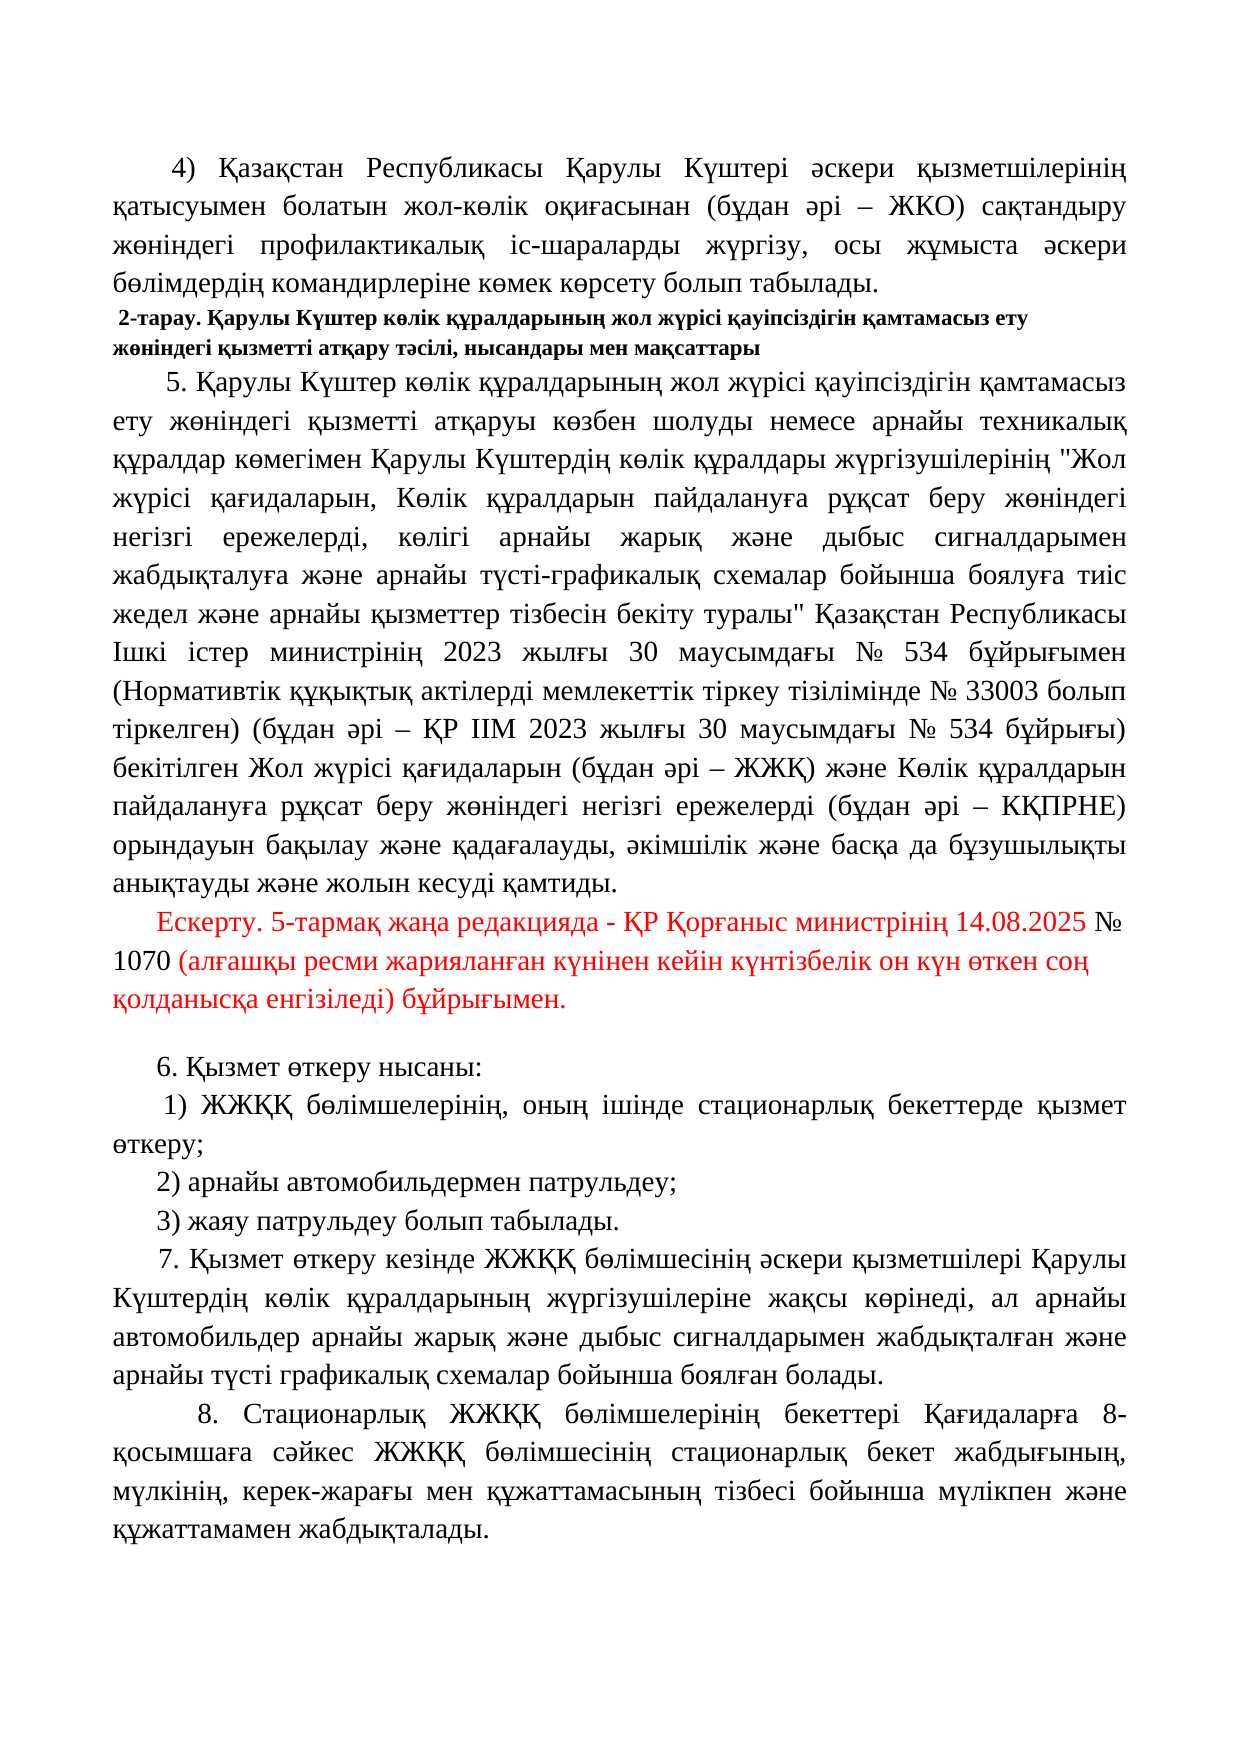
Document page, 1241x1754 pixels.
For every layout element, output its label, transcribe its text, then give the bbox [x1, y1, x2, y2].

text 5. Қарулы Күштер көлік құралдарының жол жүрісі қауіпсіздігін қамтамасыз ету жөніндегі қызметті атқаруы көзбен шолуды немесе арнайы техникалық құралдар көмегімен Қарулы Күштердің көлік құралдары жүргізушілерінің "Жол жүрісі қағидаларын, Көлік құралдарын пайдалануға рұқсат беру жөніндегі негізгі ережелерді, көлігі арнайы жарық және дыбыс сигналдарымен жабдықталуға және арнайы түсті-графикалық схемалар бойынша боялуға тиіс жедел және арнайы қызметтер тізбесін бекіту туралы" Қазақстан Республикасы Ішкі істер министрінің 2023 жылғы 30 маусымдағы № 534 бұйрығымен (Нормативтік құқықтық актілерді мемлекеттік тіркеу тізілімінде № 33003 болып тіркелген) (бұдан әрі – ҚР ІІМ 2023 жылғы 30 маусымдағы № 534 бұйрығы) бекітілген Жол жүрісі қағидаларын (бұдан әрі – ЖЖҚ) және Көлік құралдарын пайдалануға рұқсат беру жөніндегі негізгі ережелерді (бұдан әрі – КҚПРНЕ) орындауын бақылау және қадағалауды, әкімшілік және басқа да бұзушылықты анықтауды және жолын кесуді қамтиды. [112, 364, 1128, 899]
text 7. Қызмет өткеру кезінде ЖЖҚҚ бөлімшесінің әскери қызметшілері Қарулы Күштердің көлік құралдарының жүргізушілеріне жақсы көрінеді, ал арнайы автомобильдер арнайы жарық және дыбыс сигналдарымен жабдықталған және арнайы түсті графикалық схемалар бойынша боялған болады. [112, 1242, 1128, 1391]
text 4) Қазақстан Республикасы Қарулы Күштері әскери қызметшілерінің қатысуымен болатын жол-көлік оқиғасынан (бұдан әрі – ЖКО) сақтандыру жөніндегі профилактикалық іс-шараларды жүргізу, осы жұмыста әскери бөлімдердің командирлеріне көмек көрсету болып табылады. [112, 150, 1128, 299]
text 3) жаяу патрульдеу болып табылады. [112, 1203, 1128, 1237]
text 2) арнайы автомобильдермен патрульдеу; [112, 1164, 1128, 1198]
text 6. Қызмет өткеру нысаны: [112, 1049, 1128, 1082]
text 2-тарау. Қарулы Күштер көлік құралдарының жол жүрісі қауіпсіздігін қамтамасыз ету жөніндегі қызметті атқару тәсілі, нысандары мен мақсаттары [112, 304, 1128, 361]
text 8. Стационарлық ЖЖҚҚ бөлімшелерінің бекеттері Қағидаларға 8-қосымшаға сәйкес ЖЖҚҚ бөлімшесінің стационарлық бекет жабдығының, мүлкінің, керек-жарағы мен құжаттамасының тізбесі бойынша мүлікпен және құжаттамамен жабдықталады. [112, 1396, 1128, 1545]
text Ескерту. 5-тармақ жаңа редакцияда - ҚР Қорғаныс министрінің 14.08.2025 № 1070 (алғашқы ресми жарияланған күнінен кейін күнтізбелік он күн өткен соң қолданысқа енгізіледі) бұйрығымен. [112, 904, 1128, 1045]
text 1) ЖЖҚҚ бөлімшелерінің, оның ішінде стационарлық бекеттерде қызмет өткеру; [112, 1087, 1128, 1159]
